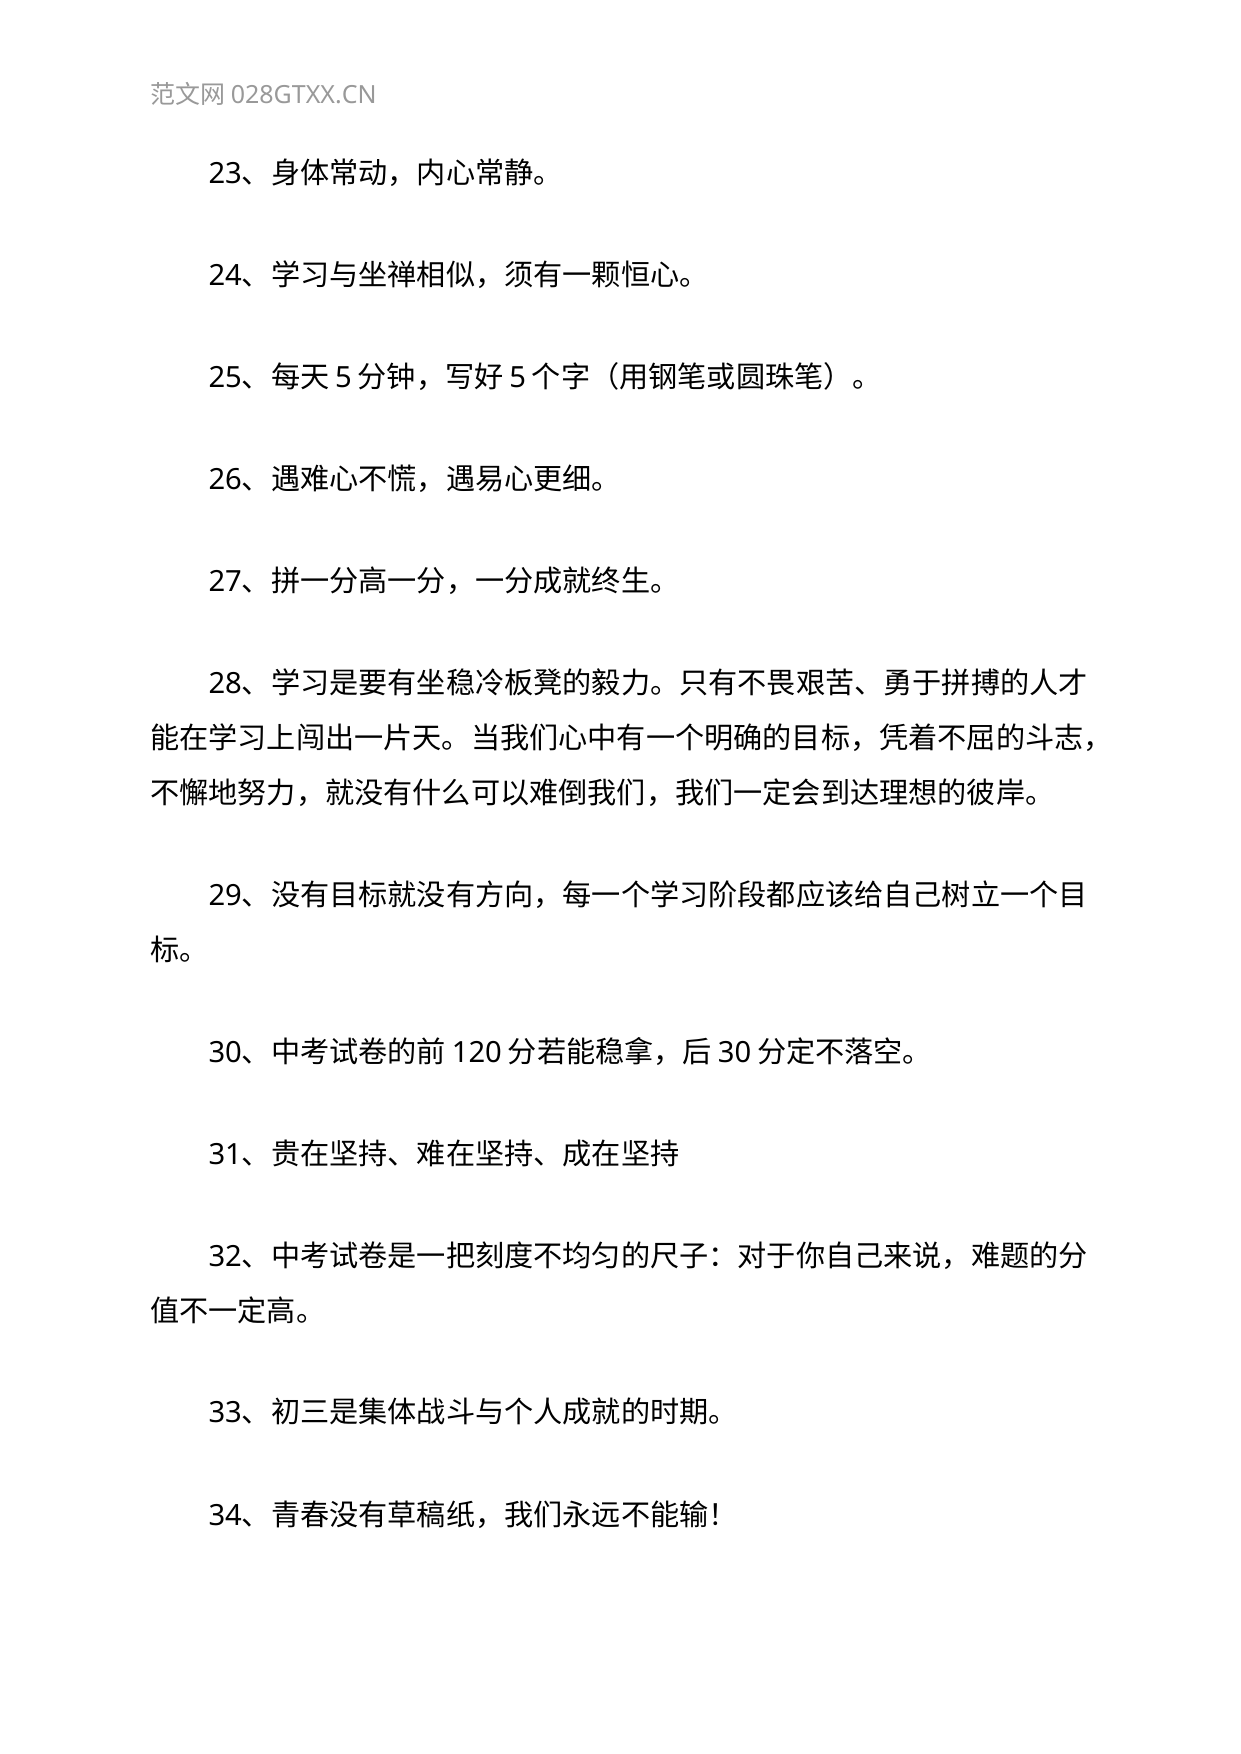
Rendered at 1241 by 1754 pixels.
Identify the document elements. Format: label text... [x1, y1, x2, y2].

text 24、学习与坐禅相似，须有一颗恒心。 [150, 252, 1090, 294]
text 34、青春没有草稿纸，我们永远不能输！ [150, 1491, 1090, 1533]
text 28、学习是要有坐稳冷板凳的毅力。只有不畏艰苦、勇于拼搏的人才能在学习上闯出一片天。当我们心中有一个明确的目标，凭着不屈的斗志，不懈地努力，就没有什么可以难倒我们，我们一定会到达理想的彼岸。 [150, 660, 1090, 812]
text 23、身体常动，内心常静。 [150, 150, 1090, 192]
text 29、没有目标就没有方向，每一个学习阶段都应该给自己树立一个目标。 [150, 872, 1090, 969]
text 26、遇难心不慌，遇易心更细。 [150, 456, 1090, 498]
text 33、初三是集体战斗与个人成就的时期。 [150, 1389, 1090, 1431]
text 32、中考试卷是一把刻度不均匀的尺子：对于你自己来说，难题的分值不一定高。 [150, 1232, 1090, 1329]
text 31、贵在坚持、难在坚持、成在坚持 [150, 1130, 1090, 1173]
text 27、拼一分高一分，一分成就终生。 [150, 558, 1090, 600]
text 25、每天5分钟，写好5个字（用钢笔或圆珠笔）。 [150, 354, 1090, 396]
text 30、中考试卷的前120分若能稳拿，后30分定不落空。 [150, 1028, 1090, 1071]
